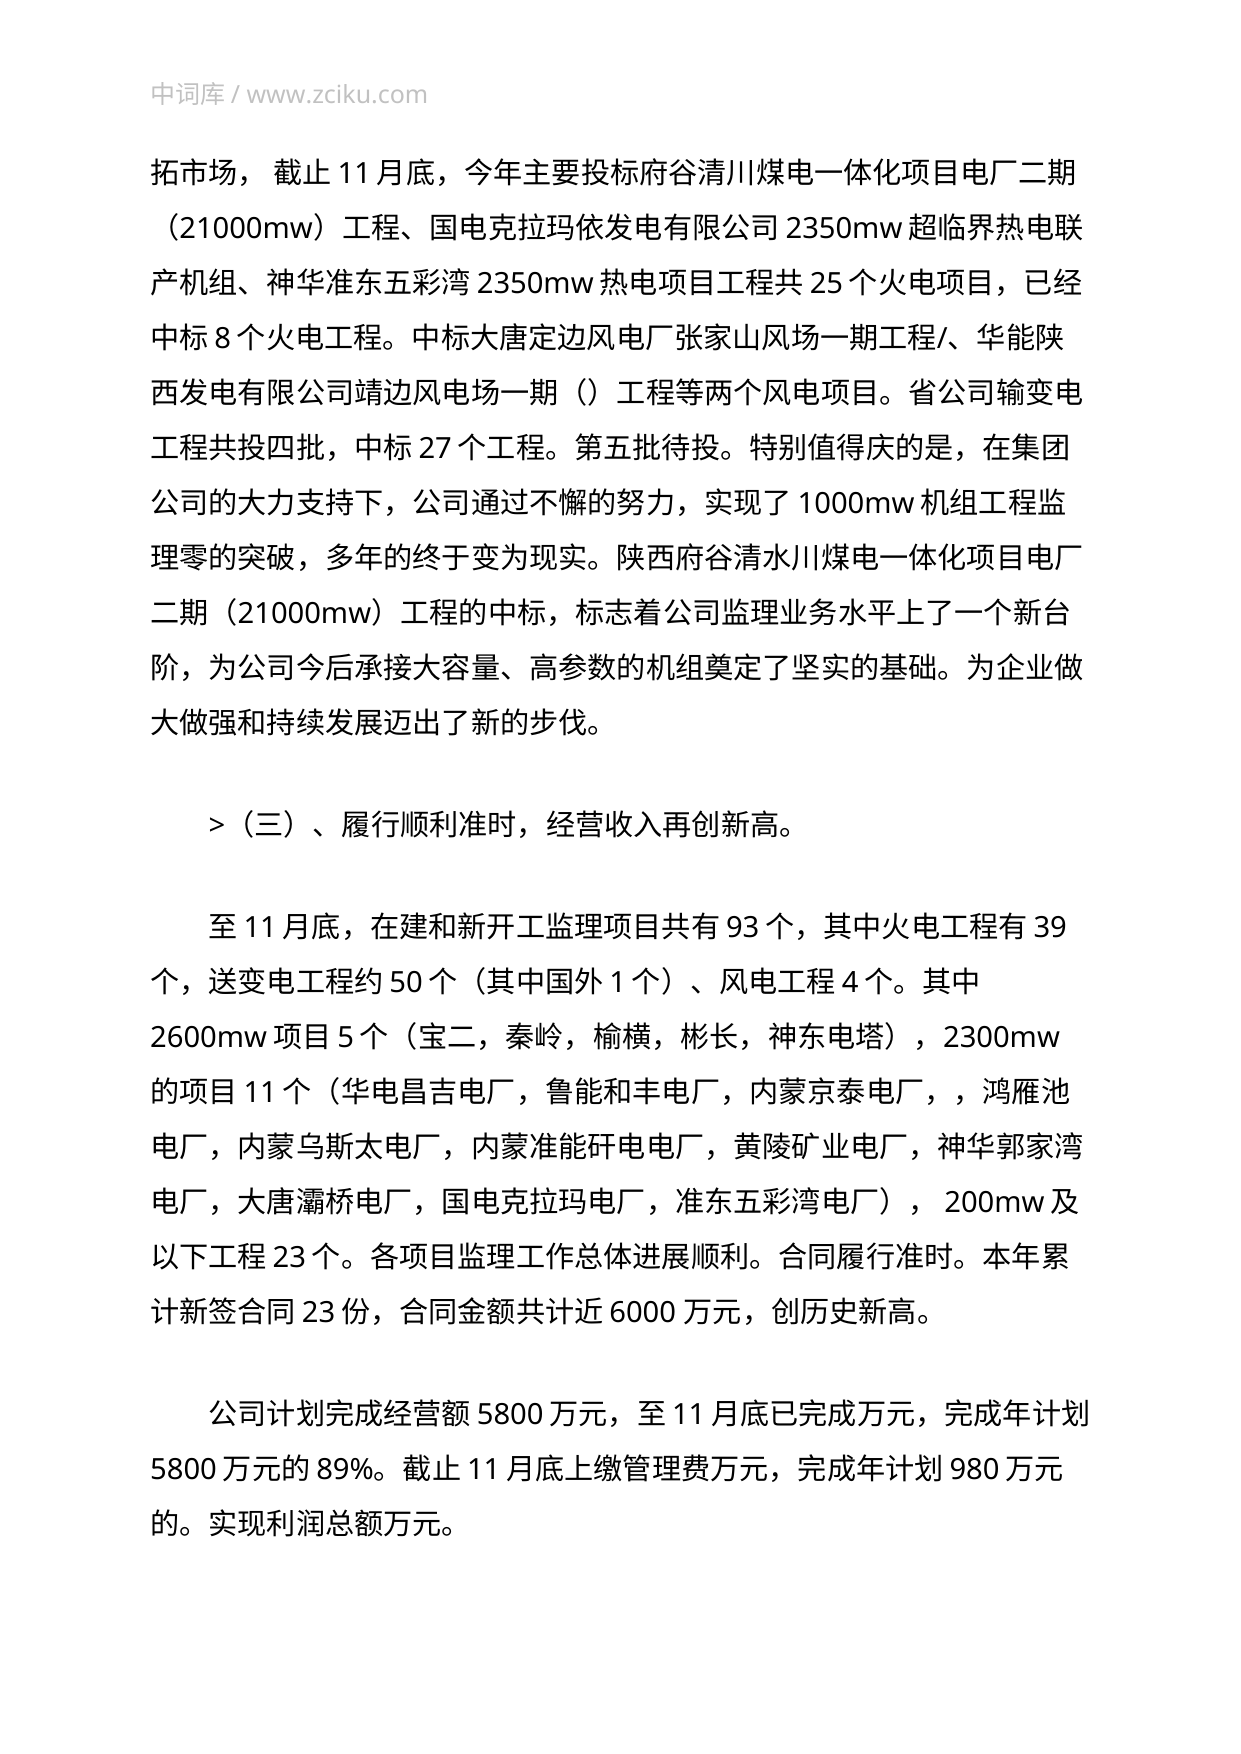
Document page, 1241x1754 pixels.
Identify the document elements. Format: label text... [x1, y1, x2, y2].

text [150, 150, 1090, 742]
text >（三）、履行顺利准时，经营收入再创新高。 [150, 801, 1090, 844]
text 公司计划完成经营额5800万元，至11月底已完成万元，完成年计划5800万元的89%。截止11月底上缴管理费万元，完成年计划980万元的。实现利润总额万元。 [150, 1390, 1090, 1543]
text 至11月底，在建和新开工监理项目共有93个，其中火电工程有39个，送变电工程约50个（其中国外1个）、风电工程4个。其中2600mw项目5个（宝二，秦岭，榆横，彬长，神东电塔），2300mw的项目11个（华电昌吉电厂，鲁能和丰电厂，内蒙京泰电厂，，鸿雁池电厂，内蒙乌斯太电厂，内蒙准能矸电电厂，黄陵矿业电厂，神华郭家湾电厂，大唐灞桥电厂，国电克拉玛电厂，准东五彩湾电厂）， 200mw及以下工程23个。各项目监理工作总体进展顺利。合同履行准时。本年累计新签合同23份，合同金额共计近6000 万元，创历史新高。 [150, 903, 1090, 1331]
